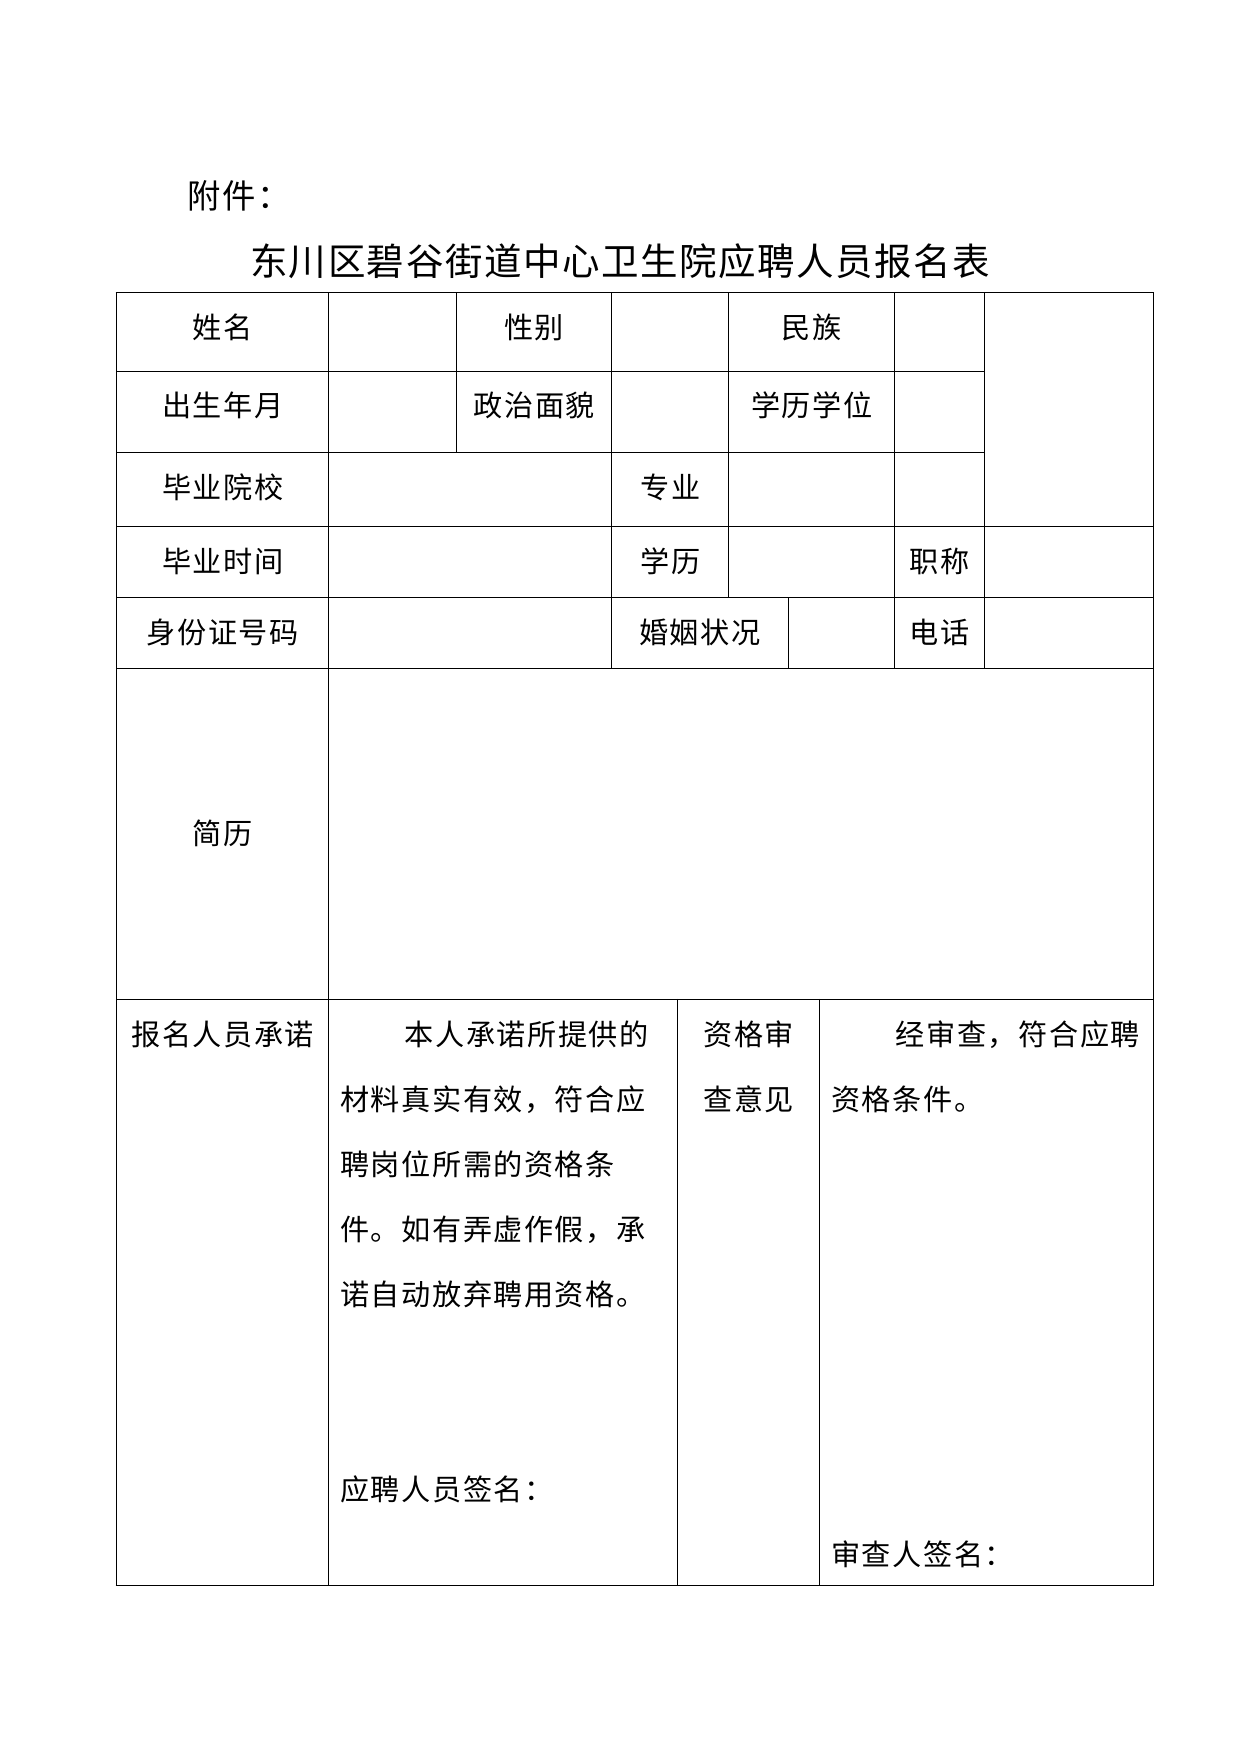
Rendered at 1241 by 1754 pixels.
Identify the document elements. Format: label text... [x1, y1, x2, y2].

table_cell [729, 453, 894, 526]
table_header 姓名 [117, 293, 328, 371]
table_cell 毕业院校 [117, 453, 328, 526]
table_header [985, 293, 1153, 526]
table_cell [329, 527, 611, 597]
table_cell 资格审查意见 [678, 1000, 819, 1585]
table_cell [789, 598, 894, 668]
text 东川区碧谷街道中心卫生院应聘人员报名表 [187, 227, 1053, 292]
table_cell 政治面貌 [457, 372, 611, 452]
text 附件： [187, 162, 1053, 227]
table_cell [329, 598, 611, 668]
table_cell [612, 372, 728, 452]
table_cell 专业 [612, 453, 728, 526]
table_cell 职称 [895, 527, 984, 597]
table_cell 简历 [117, 669, 328, 999]
table_cell 报名人员承诺 [117, 1000, 328, 1585]
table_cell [329, 1000, 677, 1585]
table_cell [329, 453, 611, 526]
table_cell 学历 [612, 527, 728, 597]
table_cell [820, 1000, 1153, 1585]
table_cell [895, 453, 984, 526]
table_cell [329, 669, 1153, 999]
table_header [329, 293, 456, 371]
table_cell 身份证号码 [117, 598, 328, 668]
table_header 性别 [457, 293, 611, 371]
table_cell [895, 372, 984, 452]
table_cell 电话 [895, 598, 984, 668]
table_cell 学历学位 [729, 372, 894, 452]
table_cell [329, 372, 456, 452]
table_cell 毕业时间 [117, 527, 328, 597]
table_cell [985, 598, 1153, 668]
table_cell 婚姻状况 [612, 598, 788, 668]
table_cell [985, 527, 1153, 597]
table_header 民族 [729, 293, 894, 371]
table_header [895, 293, 984, 371]
table_cell [729, 527, 894, 597]
table_cell 出生年月 [117, 372, 328, 452]
table_header [612, 293, 728, 371]
